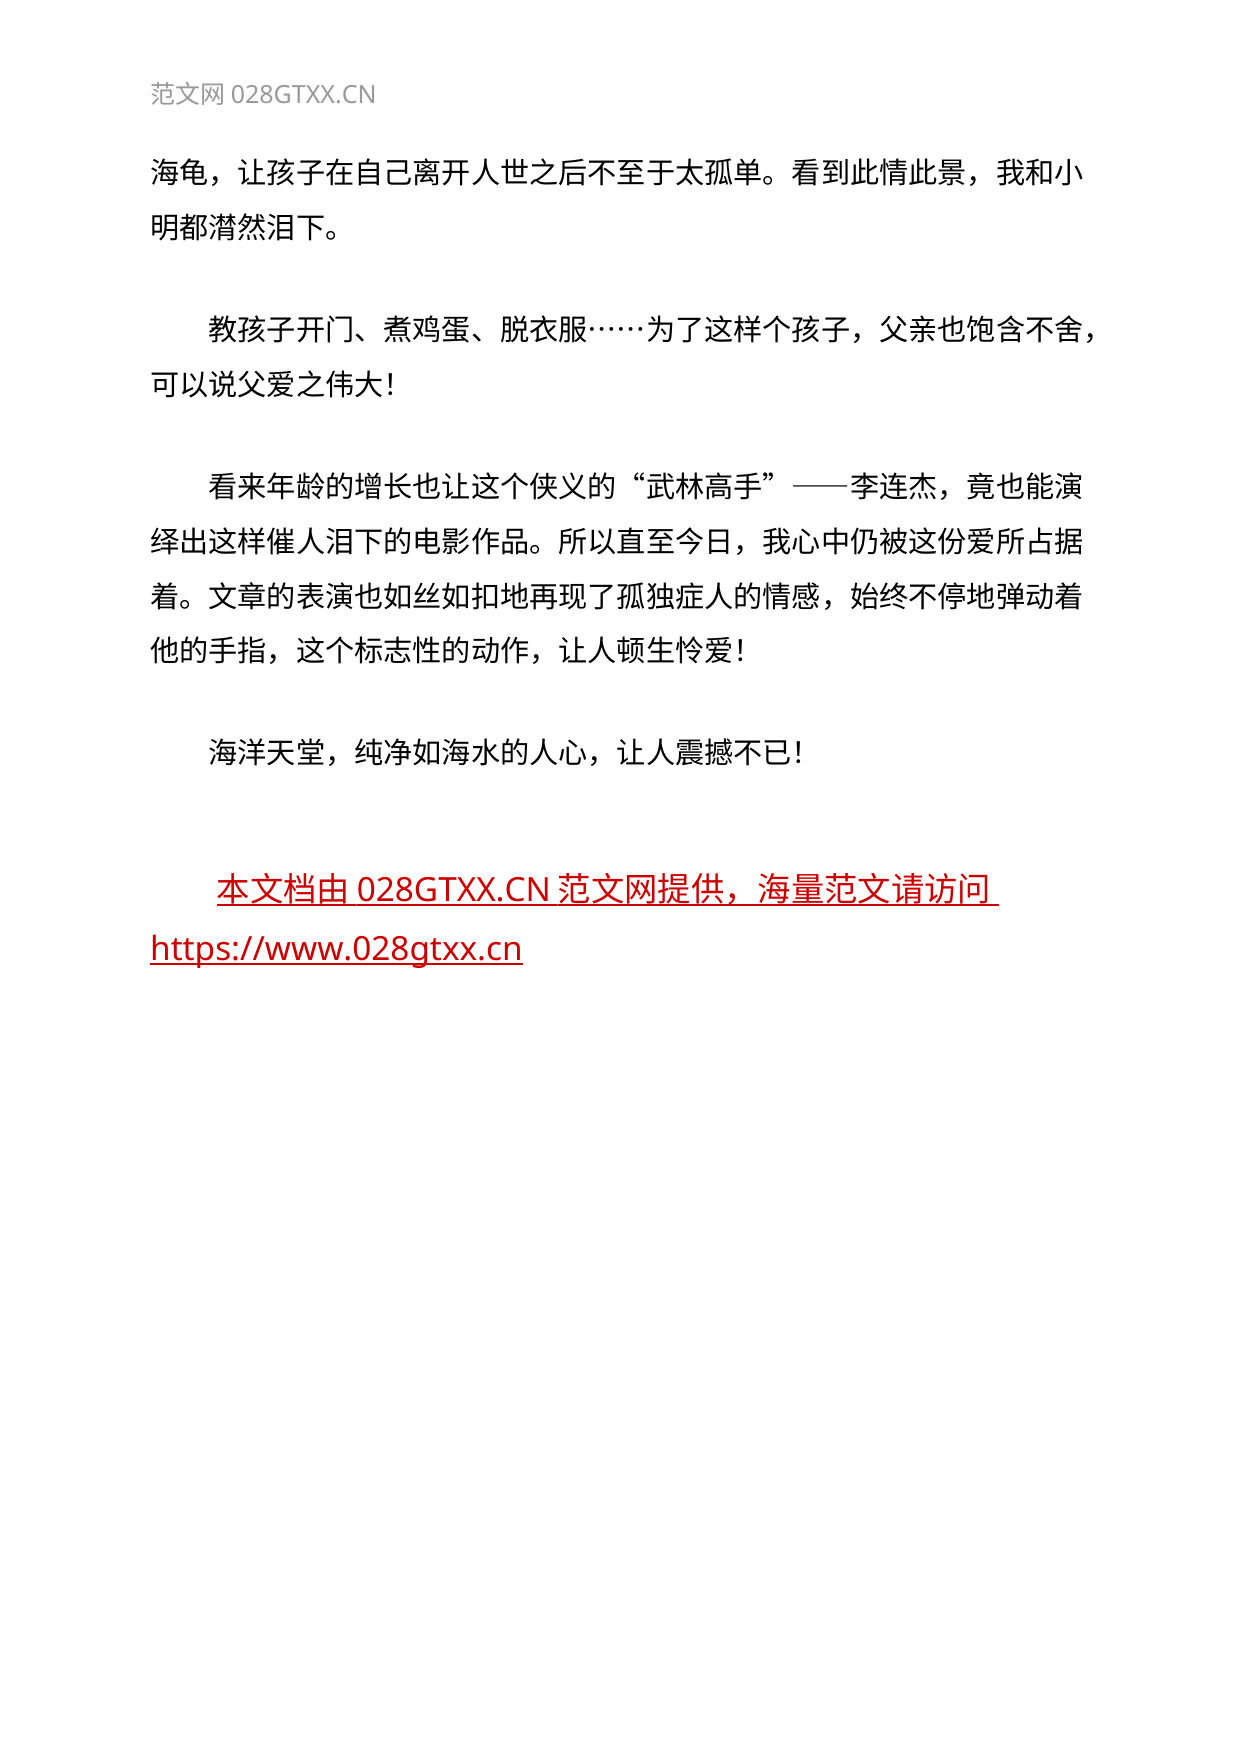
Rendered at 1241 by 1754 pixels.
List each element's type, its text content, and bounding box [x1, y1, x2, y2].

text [150, 150, 1090, 247]
text 看来年龄的增长也让这个侠义的“武林高手”——李连杰，竟也能演绎出这样催人泪下的电影作品。所以直至今日，我心中仍被这份爱所占据着。文章的表演也如丝如扣地再现了孤独症人的情感，始终不停地弹动着他的手指，这个标志性的动作，让人顿生怜爱！ [150, 463, 1090, 670]
text 教孩子开门、煮鸡蛋、脱衣服……为了这样个孩子，父亲也饱含不舍，可以说父爱之伟大！ [150, 307, 1090, 404]
text 本文档由028GTXX.CN范文网提供，海量范文请访问 https://www.028gtxx.cn [150, 863, 1090, 970]
text 海洋天堂，纯净如海水的人心，让人震撼不已！ [150, 730, 1090, 772]
